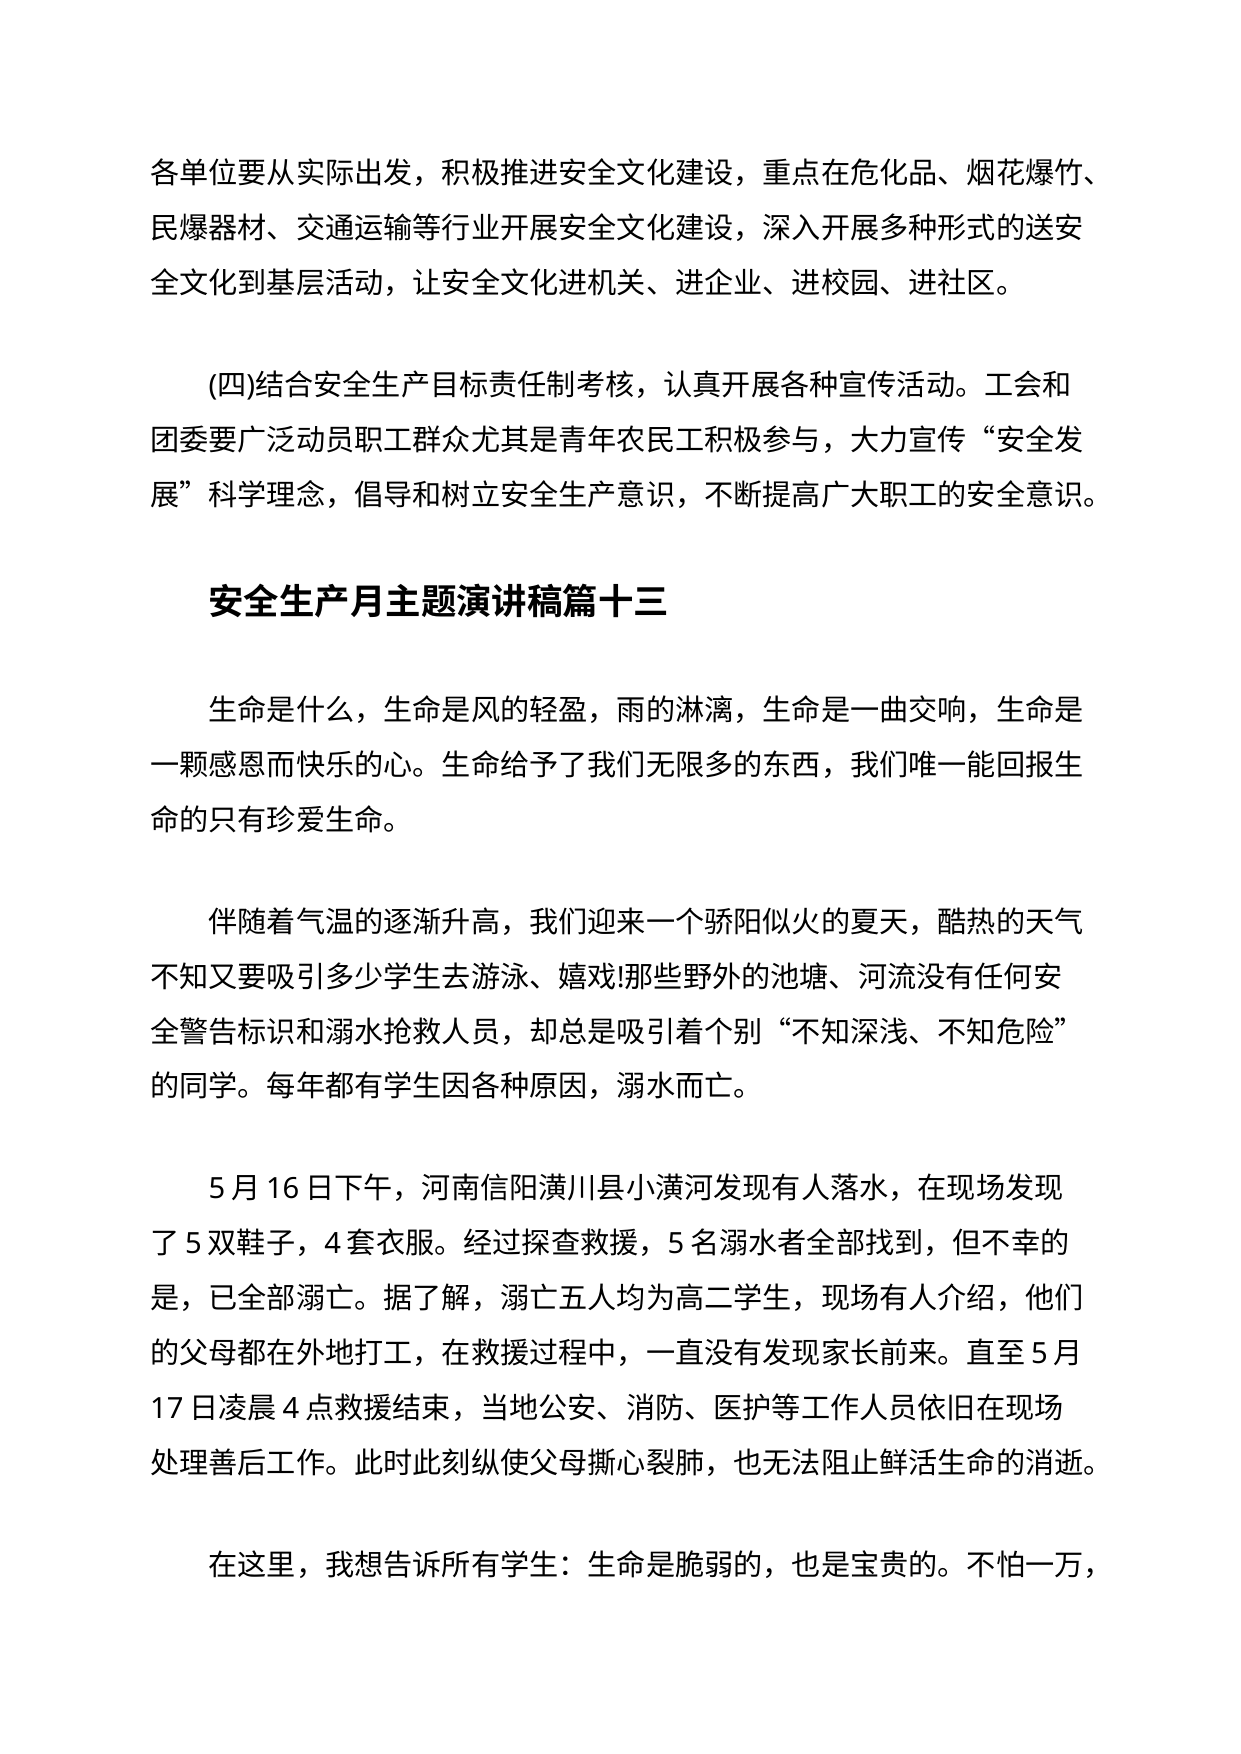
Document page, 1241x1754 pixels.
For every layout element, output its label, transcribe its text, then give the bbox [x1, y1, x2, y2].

text 伴随着气温的逐渐升高，我们迎来一个骄阳似火的夏天，酷热的天气不知又要吸引多少学生去游泳、嬉戏!那些野外的池塘、河流没有任何安全警告标识和溺水抢救人员，却总是吸引着个别“不知深浅、不知危险”的同学。每年都有学生因各种原因，溺水而亡。 [150, 898, 1090, 1105]
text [150, 1541, 1090, 1584]
text 安全生产月主题演讲稿篇十三 [150, 573, 1090, 624]
text 5月16日下午，河南信阳潢川县小潢河发现有人落水，在现场发现了5双鞋子，4套衣服。经过探查救援，5名溺水者全部找到，但不幸的是，已全部溺亡。据了解，溺亡五人均为高二学生，现场有人介绍，他们的父母都在外地打工，在救援过程中，一直没有发现家长前来。直至5月17日凌晨4点救援结束，当地公安、消防、医护等工作人员依旧在现场处理善后工作。此时此刻纵使父母撕心裂肺，也无法阻止鲜活生命的消逝。 [150, 1165, 1090, 1482]
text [150, 150, 1090, 302]
text 生命是什么，生命是风的轻盈，雨的淋漓，生命是一曲交响，生命是一颗感恩而快乐的心。生命给予了我们无限多的东西，我们唯一能回报生命的只有珍爱生命。 [150, 687, 1090, 839]
text (四)结合安全生产目标责任制考核，认真开展各种宣传活动。工会和团委要广泛动员职工群众尤其是青年农民工积极参与，大力宣传“安全发展”科学理念，倡导和树立安全生产意识，不断提高广大职工的安全意识。 [150, 362, 1090, 514]
